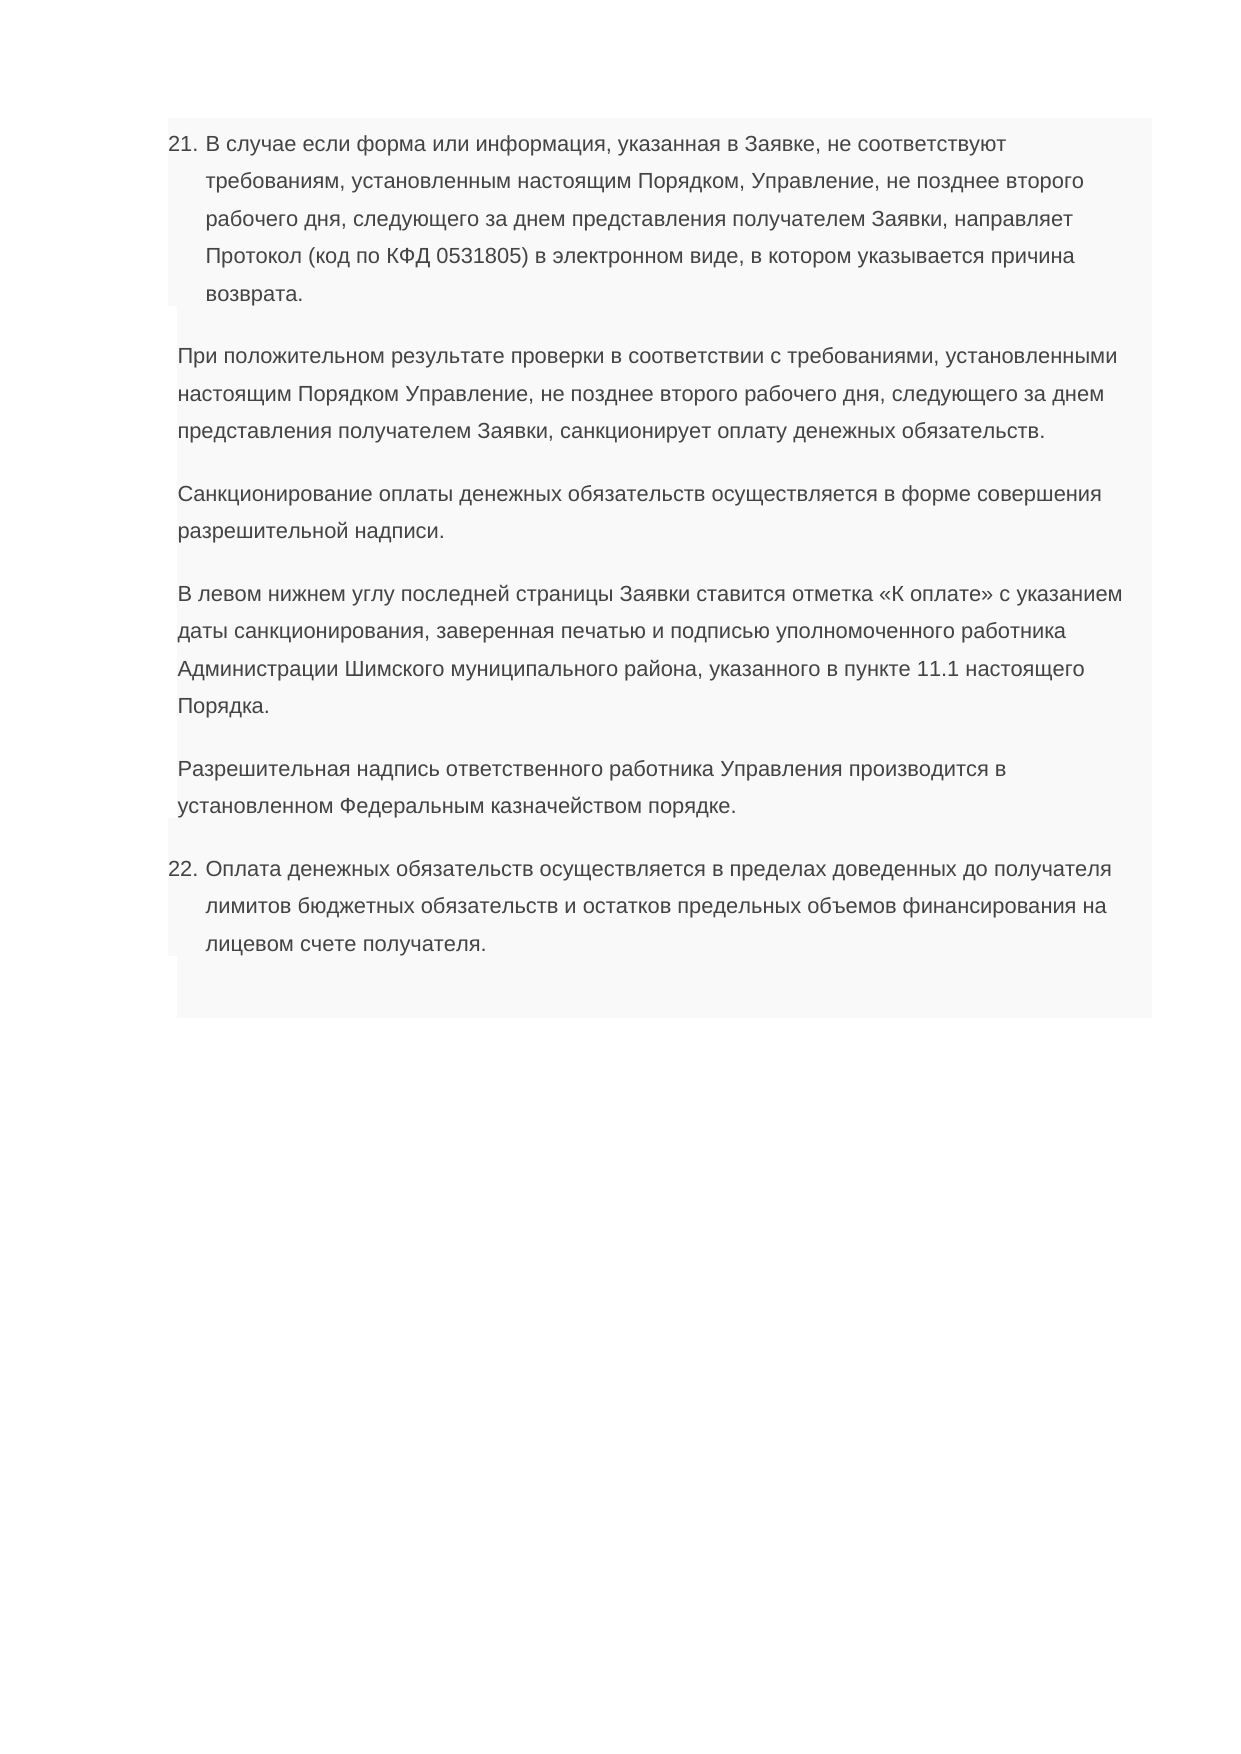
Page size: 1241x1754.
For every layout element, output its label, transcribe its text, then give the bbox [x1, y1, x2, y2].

text В левом нижнем углу последней страницы Заявки ставится отметка «К оплате» с указанием даты санкционирования, заверенная печатью и подписью уполномоченного работника Администрации Шимского муниципального района, указанного в пункте 11.1 настоящего Порядка. [177, 568, 1152, 718]
list Оплата денежных обязательств осуществляется в пределах доведенных до получателя лимитов бюджетных обязательств и остатков предельных объемов финансирования на лицевом счете получателя. [168, 843, 1152, 956]
list В случае если форма или информация, указанная в Заявке, не соответствуют требованиям, установленным настоящим Порядком, Управление, не позднее второго рабочего дня, следующего за днем представления получателем Заявки, направляет Протокол (код по КФД 0531805) в электронном виде, в котором указывается причина возврата. [168, 118, 1152, 306]
text Санкционирование оплаты денежных обязательств осуществляется в форме совершения разрешительной надписи. [177, 468, 1152, 543]
text При положительном результате проверки в соответствии с требованиями, установленными настоящим Порядком Управление, не позднее второго рабочего дня, следующего за днем представления получателем Заявки, санкционирует оплату денежных обязательств. [177, 331, 1152, 443]
text Разрешительная надпись ответственного работника Управления производится в установленном Федеральным казначейством порядке. [177, 743, 1152, 818]
